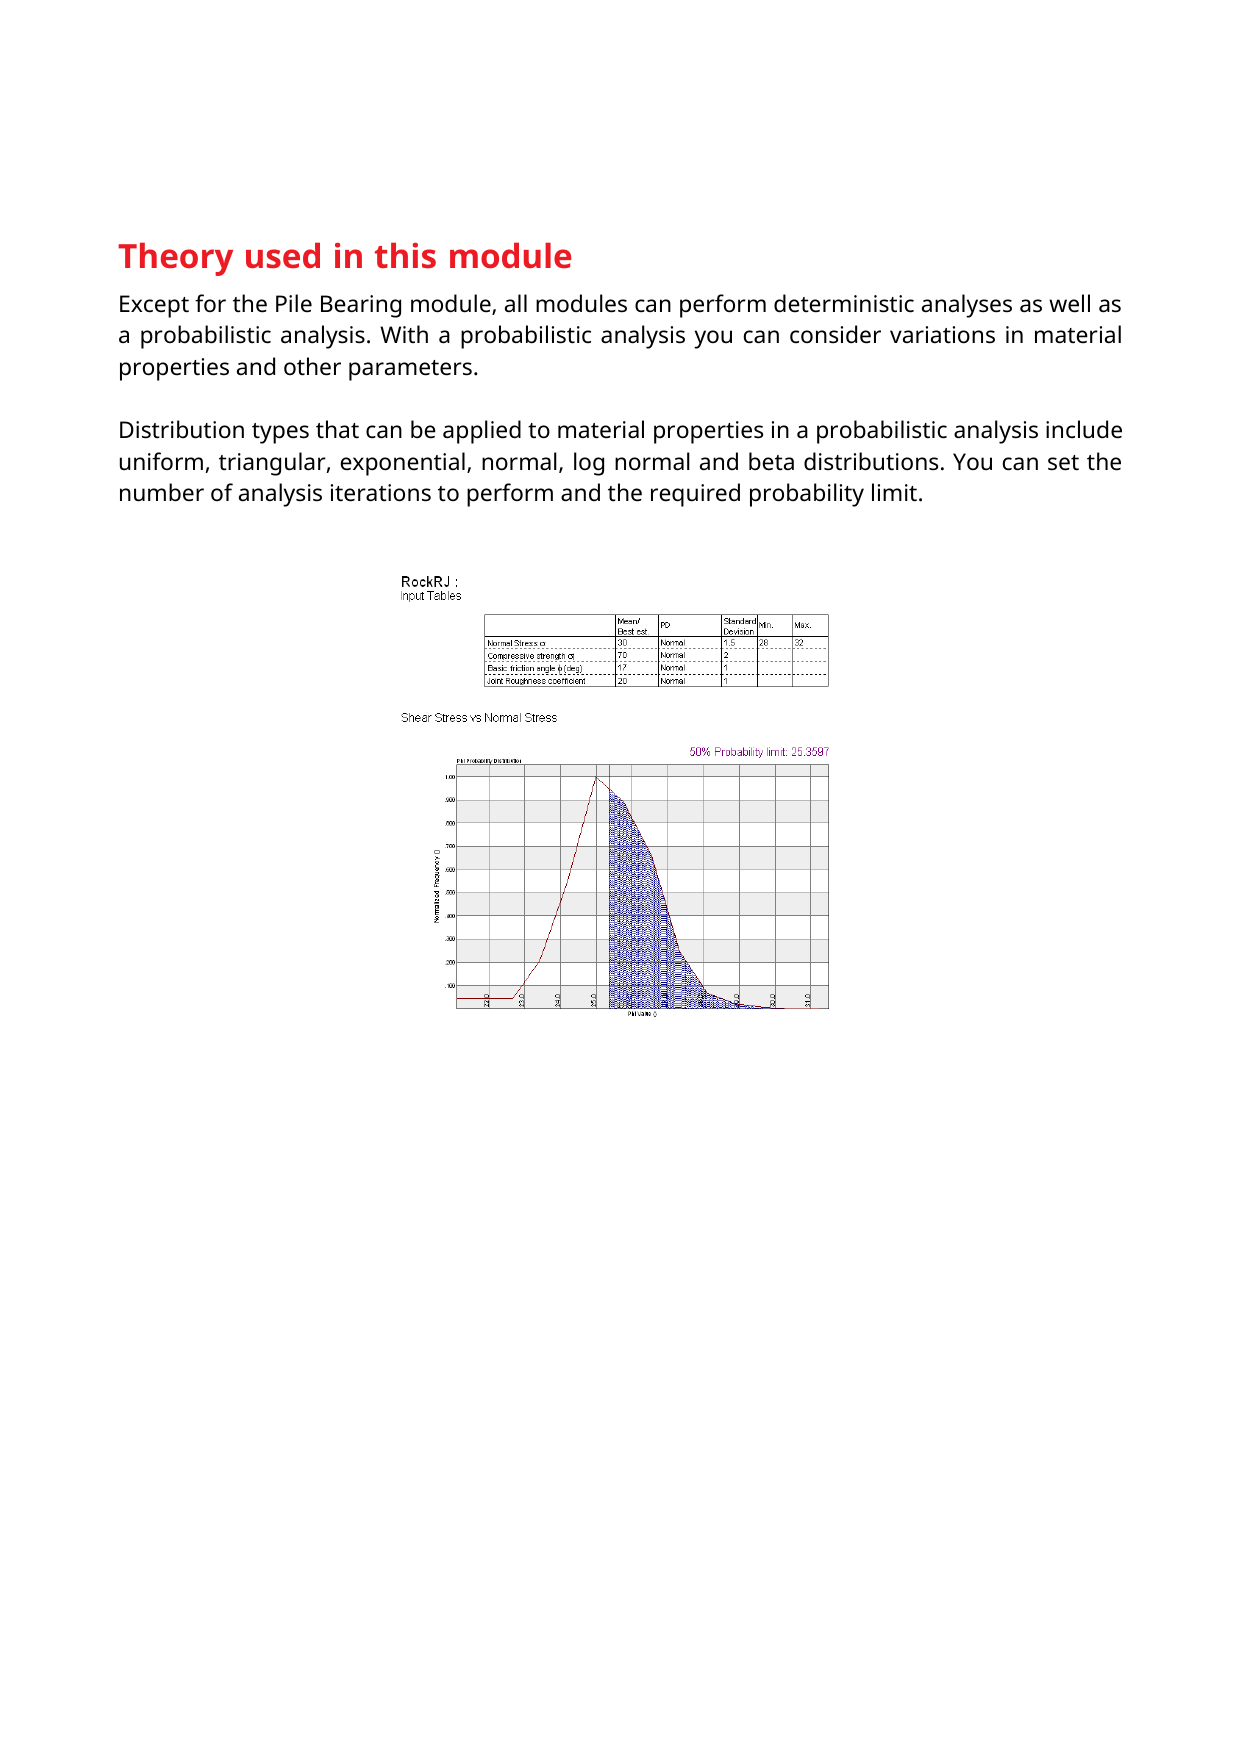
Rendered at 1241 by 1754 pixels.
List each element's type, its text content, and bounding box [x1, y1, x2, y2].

picture [401, 576, 829, 1017]
text Distribution types that can be applied to material properties in a probabilistic analysis include uniform, triangular, exponential, normal, log normal and beta distributions. You can set the number of analysis iterations to perform and the required probability limit. [118, 414, 1124, 508]
text Except for the Pile Bearing module, all modules can perform deterministic analyses as well as a probabilistic analysis. With a probabilistic analysis you can consider variations in material properties and other parameters. [118, 288, 1123, 382]
subtitle Theory used in this module [118, 235, 1240, 277]
